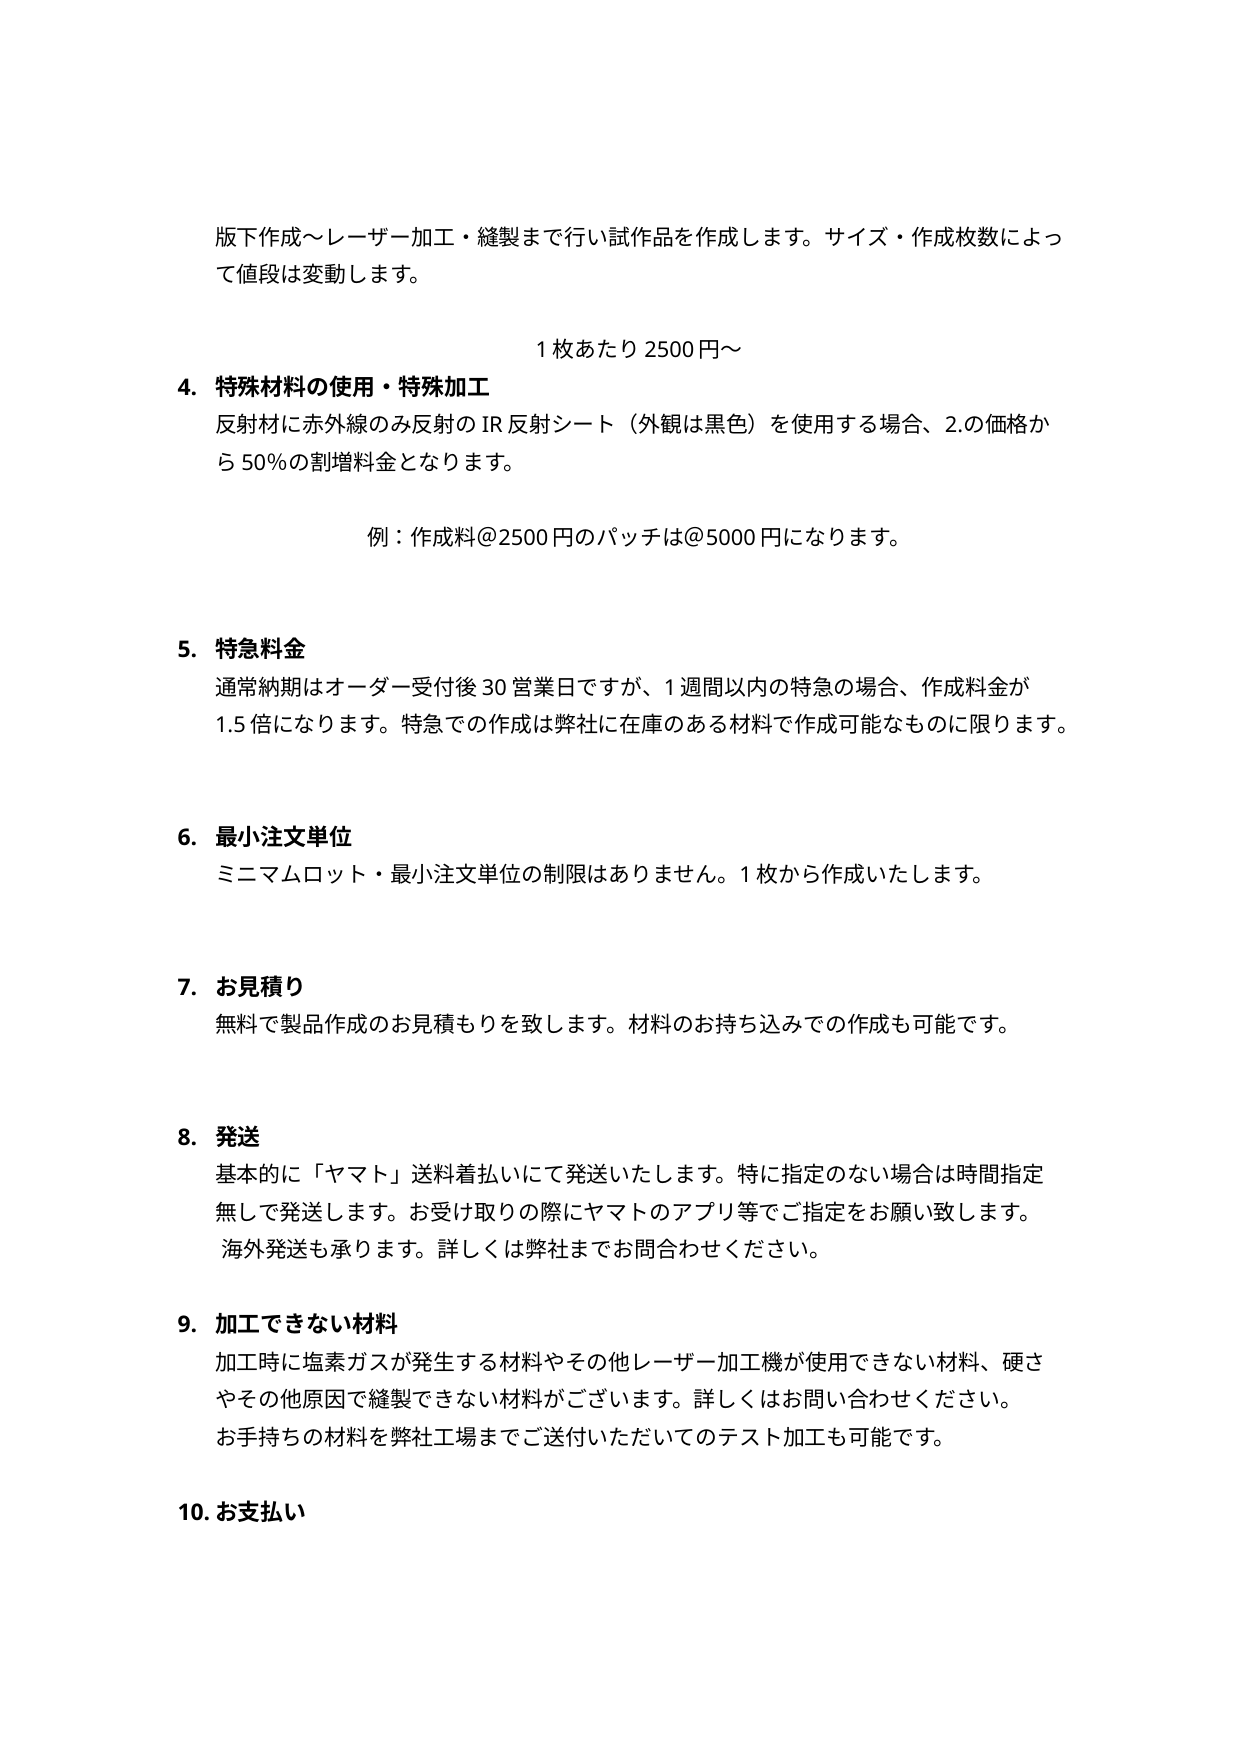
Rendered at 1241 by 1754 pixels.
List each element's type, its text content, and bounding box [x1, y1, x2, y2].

list 基本的に「ヤマト」送料着払いにて発送いたします。特に指定のない場合は時間指定無しで発送します。お受け取りの際にヤマトのアプリ等でご指定をお願い致します。 [215, 1154, 1063, 1229]
list 加工できない材料 [177, 1304, 1063, 1342]
list 最小注文単位 [177, 817, 1063, 854]
list ミニマムロット・最小注文単位の制限はありません。1枚から作成いたします。 [215, 854, 1063, 892]
list 通常納期はオーダー受付後30営業日ですが、1週間以内の特急の場合、作成料金が1.5倍になります。特急での作成は弊社に在庫のある材料で作成可能なものに限ります。 [215, 667, 1063, 742]
list 加工時に塩素ガスが発生する材料やその他レーザー加工機が使用できない材料、硬さやその他原因で縫製できない材料がございます。詳しくはお問い合わせください。 [215, 1342, 1063, 1417]
list 版下作成～レーザー加工・縫製まで行い試作品を作成します。サイズ・作成枚数によって値段は変動します。 [215, 217, 1063, 292]
list お見積り [177, 967, 1063, 1004]
list 発送 [177, 1117, 1063, 1154]
list 特急料金 [177, 629, 1063, 667]
list お支払い [177, 1492, 1063, 1529]
list お手持ちの材料を弊社工場までご送付いただいてのテスト加工も可能です。 [215, 1417, 1063, 1454]
list 特殊材料の使用・特殊加工 [177, 367, 1063, 404]
text 海外発送も承ります。詳しくは弊社までお問合わせください。 [177, 1229, 1063, 1267]
list 1枚あたり2500円～ [215, 329, 1063, 367]
list 例：作成料＠2500円のパッチは＠5000円になります。 [215, 517, 1063, 554]
list 反射材に赤外線のみ反射のIR反射シート（外観は黒色）を使用する場合、2.の価格から50％の割増料金となります。 [215, 404, 1063, 479]
list 無料で製品作成のお見積もりを致します。材料のお持ち込みでの作成も可能です。 [215, 1004, 1063, 1042]
